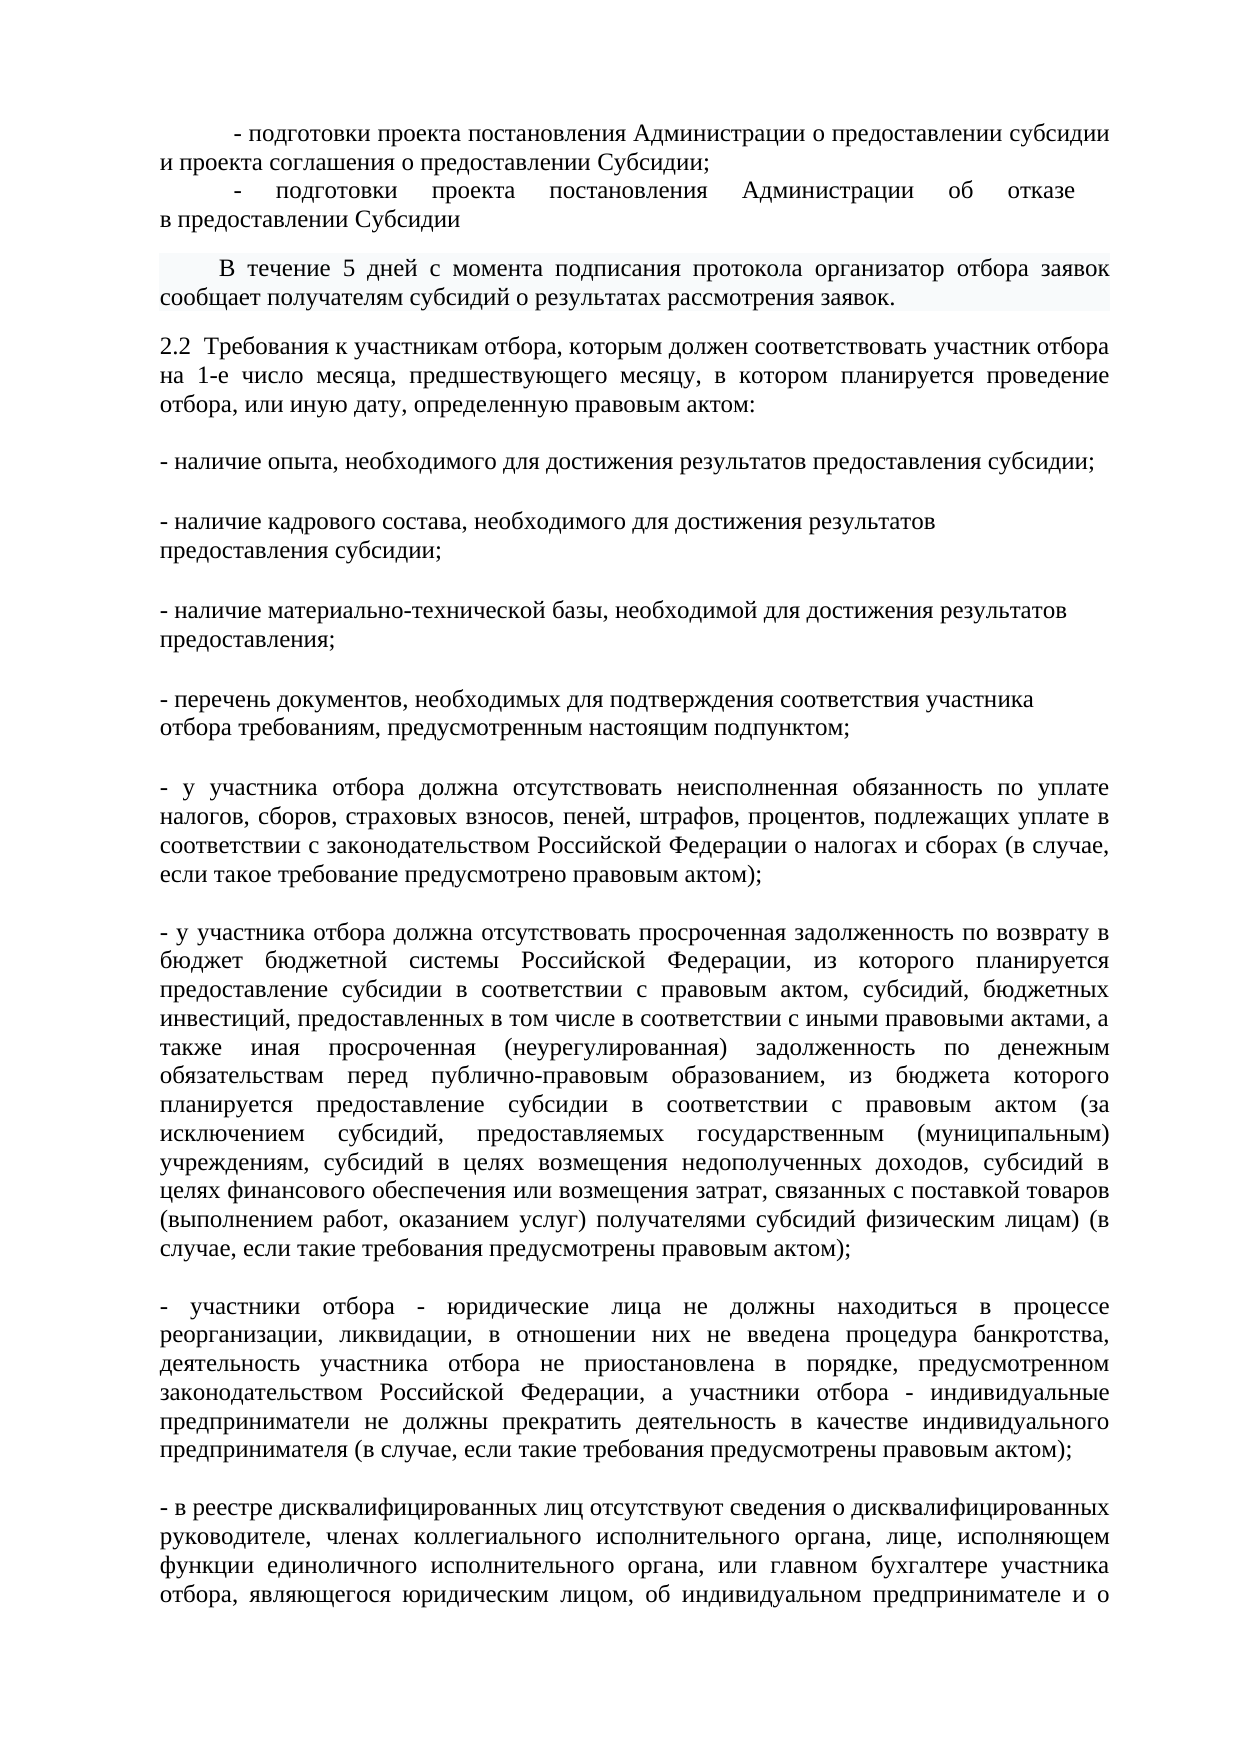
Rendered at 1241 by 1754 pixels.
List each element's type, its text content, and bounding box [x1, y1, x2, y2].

text - перечень документов, необходимых для подтверждения соответствия участника отбора требованиям, предусмотренным настоящим подпунктом; [159, 684, 1110, 741]
text - участники отбора - юридические лица не должны находиться в процессе реорганизации, ликвидации, в отношении них не введена процедура банкротства, деятельность участника отбора не приостановлена в порядке, предусмотренном законодательством Российской Федерации, а участники отбора - индивидуальные предприниматели не должны прекратить деятельность в качестве индивидуального предпринимателя (в случае, если такие требования предусмотрены правовым актом); [159, 1291, 1110, 1463]
text - подготовки проекта постановления Администрации об отказе в предоставлении Субсидии [159, 176, 1110, 233]
text 2.2 Требования к участникам отбора, которым должен соответствовать участник отбора на 1-е число месяца, предшествующего месяцу, в котором планируется проведение отбора, или иную дату, определенную правовым актом: [159, 331, 1110, 417]
text - подготовки проекта постановления Администрации о предоставлении субсидии и проекта соглашения о предоставлении Субсидии; [159, 118, 1110, 176]
text - наличие кадрового состава, необходимого для достижения результатов предоставления субсидии; [159, 506, 1110, 564]
text - наличие опыта, необходимого для достижения результатов предоставления субсидии; [159, 446, 1110, 475]
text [159, 1492, 1110, 1607]
text В течение 5 дней с момента подписания протокола организатор отбора заявок сообщает получателям субсидий о результатах рассмотрения заявок. [159, 253, 1110, 311]
text - у участника отбора должна отсутствовать неисполненная обязанность по уплате налогов, сборов, страховых взносов, пеней, штрафов, процентов, подлежащих уплате в соответствии с законодательством Российской Федерации о налогах и сборах (в случае, если такое требование предусмотрено правовым актом); [159, 772, 1110, 887]
text - у участника отбора должна отсутствовать просроченная задолженность по возврату в бюджет бюджетной системы Российской Федерации, из которого планируется предоставление субсидии в соответствии с правовым актом, субсидий, бюджетных инвестиций, предоставленных в том числе в соответствии с иными правовыми актами, а также иная просроченная (неурегулированная) задолженность по денежным обязательствам перед публично-правовым образованием, из бюджета которого планируется предоставление субсидии в соответствии с правовым актом (за исключением субсидий, предоставляемых государственным (муниципальным) учреждениям, субсидий в целях возмещения недополученных доходов, субсидий в целях финансового обеспечения или возмещения затрат, связанных с поставкой товаров (выполнением работ, оказанием услуг) получателями субсидий физическим лицам) (в случае, если такие требования предусмотрены правовым актом); [159, 917, 1110, 1262]
text - наличие материально-технической базы, необходимой для достижения результатов предоставления; [159, 595, 1110, 652]
